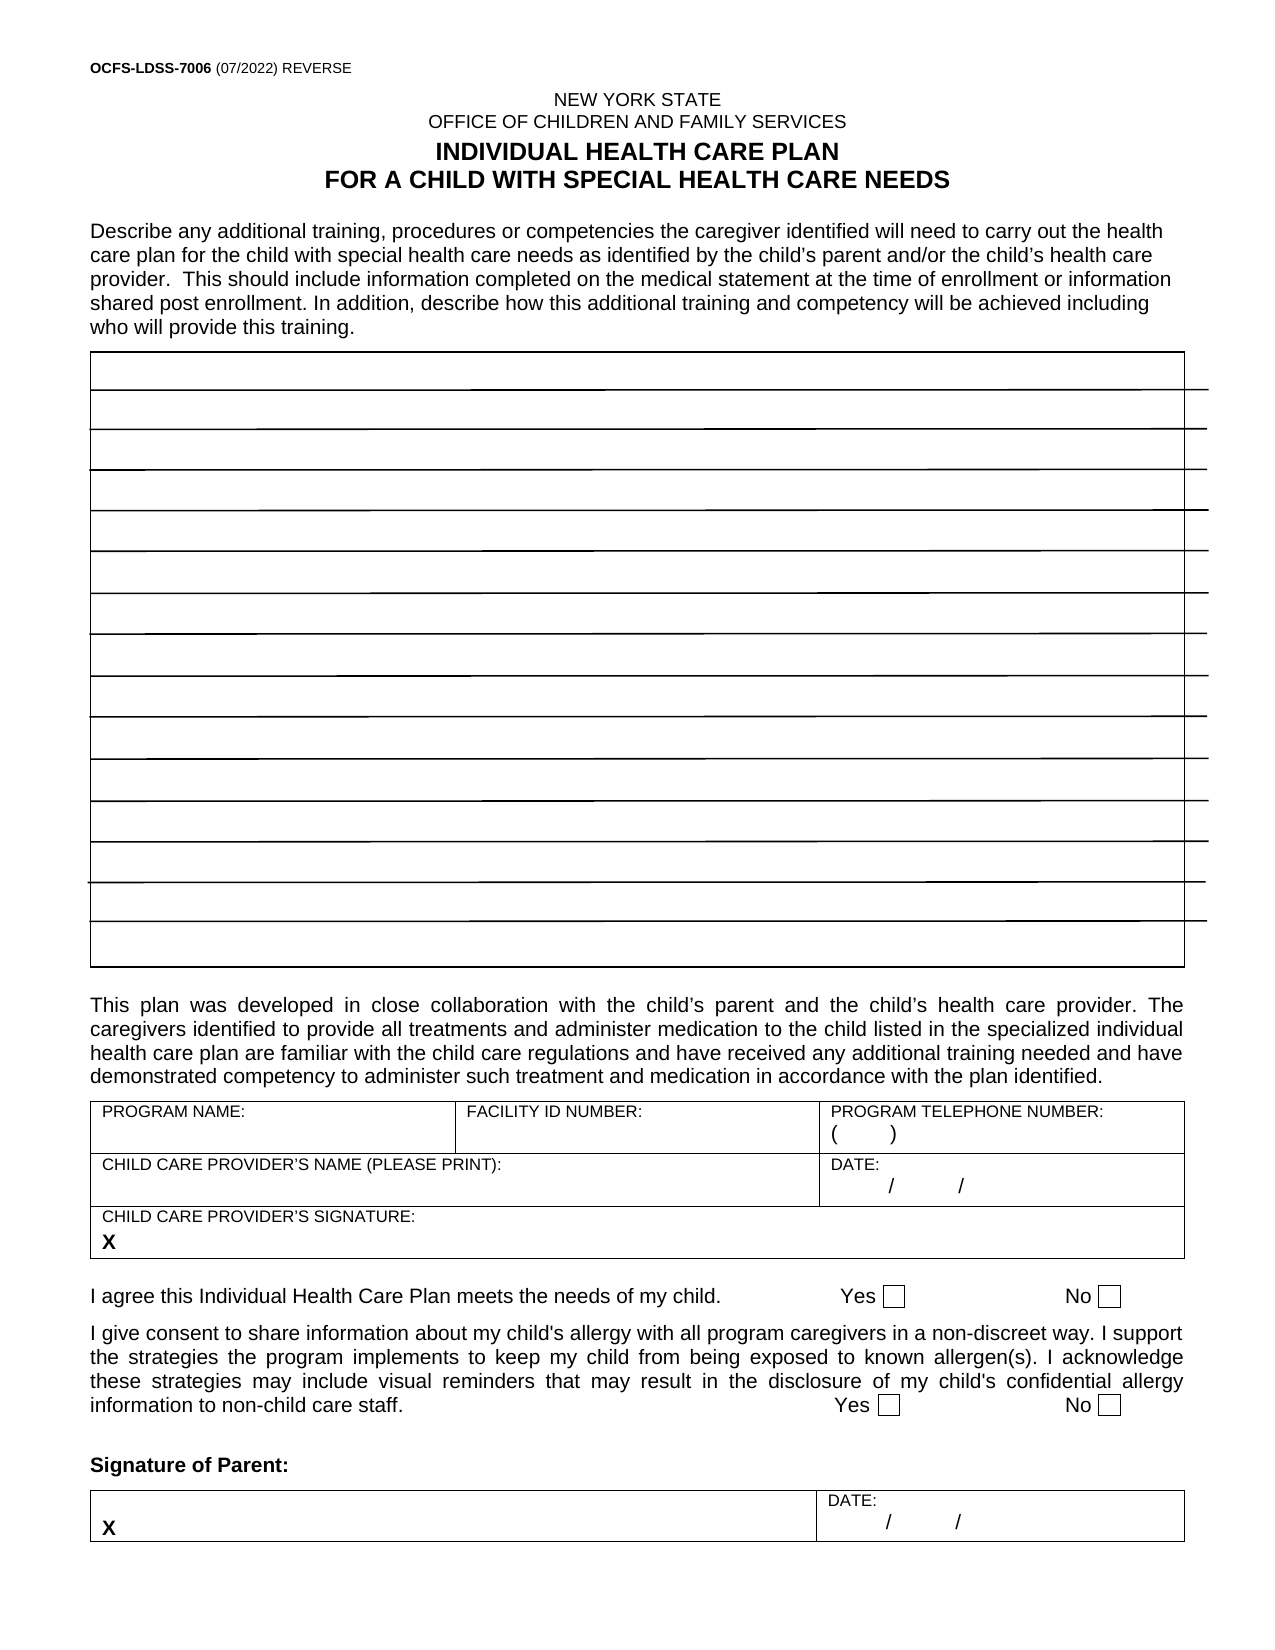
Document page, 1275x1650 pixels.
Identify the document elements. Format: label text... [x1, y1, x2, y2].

table_header Program Telephone Number: ( ) [820, 1102, 1184, 1153]
table_header [91, 552, 1184, 592]
table_header [91, 843, 1184, 881]
table_cell Date: / / [820, 1154, 1184, 1206]
text OFFICE OF CHILDREN AND FAMILY SERVICES [90, 111, 1185, 132]
table_header [91, 760, 1184, 800]
table_header X [91, 1491, 816, 1541]
table_header [91, 677, 1184, 716]
table_cell Child care provider’s name (please print): [91, 1154, 819, 1206]
text This plan was developed in close collaboration with the child’s parent and the child’s health care provider. The caregivers identified to provide all treatments and administer medication to the child listed in the specialized individual health care plan are familiar with the child care regulations and have received any additional training needed and have demonstrated competency to administer such treatment and medication in accordance with the plan identified. [90, 992, 1185, 1088]
table_header Date: / / [817, 1491, 1184, 1541]
table_header [91, 594, 1184, 633]
table_header [91, 883, 1184, 920]
text I give consent to share information about my child's allergy with all program caregivers in a non-discreet way. I support the strategies the program implements to keep my child from being exposed to known allergen(s). I acknowledge these strategies may include visual reminders that may result in the disclosure of my child's confidential allergy information to non-child care staff. Yes No [90, 1321, 1185, 1441]
table_header [91, 511, 1184, 550]
table_header [91, 635, 1184, 675]
text FOR A CHILD WITH SPECIAL HEALTH CARE NEEDS [90, 165, 1185, 194]
table_header [91, 802, 1184, 841]
table_header [91, 353, 1184, 389]
text Signature of Parent: [90, 1453, 1185, 1477]
table_header [91, 471, 1184, 509]
table_header [91, 391, 1184, 428]
text INDIVIDUAL HEALTH CARE PLAN [90, 137, 1185, 165]
text OCFS-LDSS-7006 (07/2022) REVERSE [90, 60, 1185, 77]
table_header [91, 718, 1184, 758]
table_header [91, 922, 1184, 966]
table_header Program Name: [91, 1102, 455, 1153]
text I agree this Individual Health Care Plan meets the needs of my child. Yes No [90, 1284, 1185, 1308]
table_header [91, 430, 1184, 469]
table_header facility id number: [456, 1102, 819, 1153]
text Describe any additional training, procedures or competencies the caregiver identified will need to carry out the health care plan for the child with special health care needs as identified by the child’s parent and/or the child’s health care provider. This should include information completed on the medical statement at the time of enrollment or information shared post enrollment. In addition, describe how this additional training and competency will be achieved including who will provide this training. [90, 219, 1185, 339]
table_cell Child care provider’s signature: X [91, 1207, 1184, 1258]
